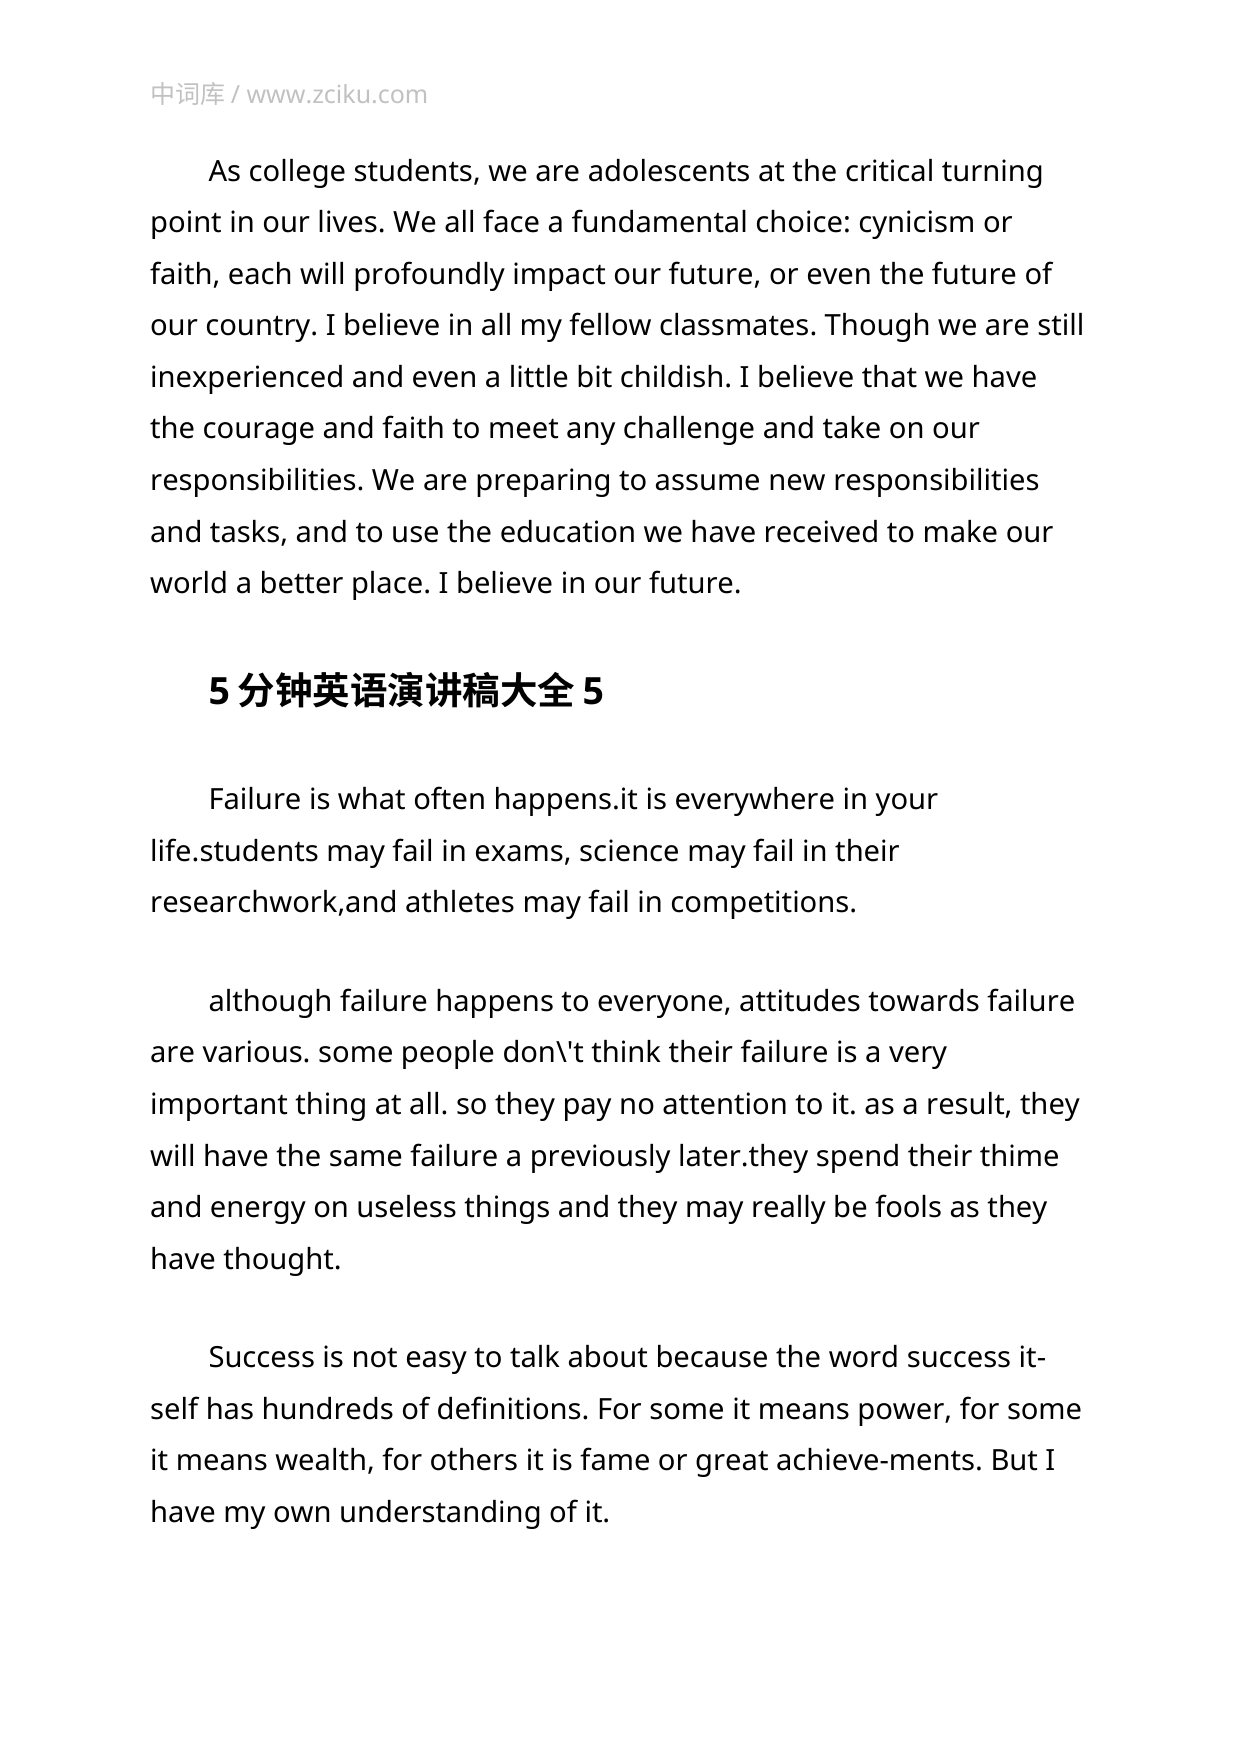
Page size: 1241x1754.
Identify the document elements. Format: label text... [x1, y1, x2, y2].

text Failure is what often happens.it is everywhere in your life.students may fail in exams, science may fail in their researchwork,and athletes may fail in competitions. [150, 778, 1090, 921]
text As college students, we are adolescents at the critical turning point in our lives. We all face a fundamental choice: cynicism or faith, each will profoundly impact our future, or even the future of our country. I believe in all my fellow classmates. Though we are still inexperienced and even a little bit childish. I believe that we have the courage and faith to meet any challenge and take on our responsibilities. We are preparing to assume new responsibilities and tasks, and to use the education we have received to make our world a better place. I believe in our future. [150, 150, 1090, 602]
text Success is not easy to talk about because the word success it-self has hundreds of definitions. For some it means power, for some it means wealth, for others it is fame or great achieve-ments. But I have my own understanding of it. [150, 1336, 1090, 1531]
text although failure happens to everyone, attitudes towards failure are various. some people don\'t think their failure is a very important thing at all. so they pay no attention to it. as a result, they will have the same failure a previously later.they spend their thime and energy on useless things and they may really be fools as they have thought. [150, 980, 1090, 1278]
text 5分钟英语演讲稿大全5 [150, 661, 1090, 715]
